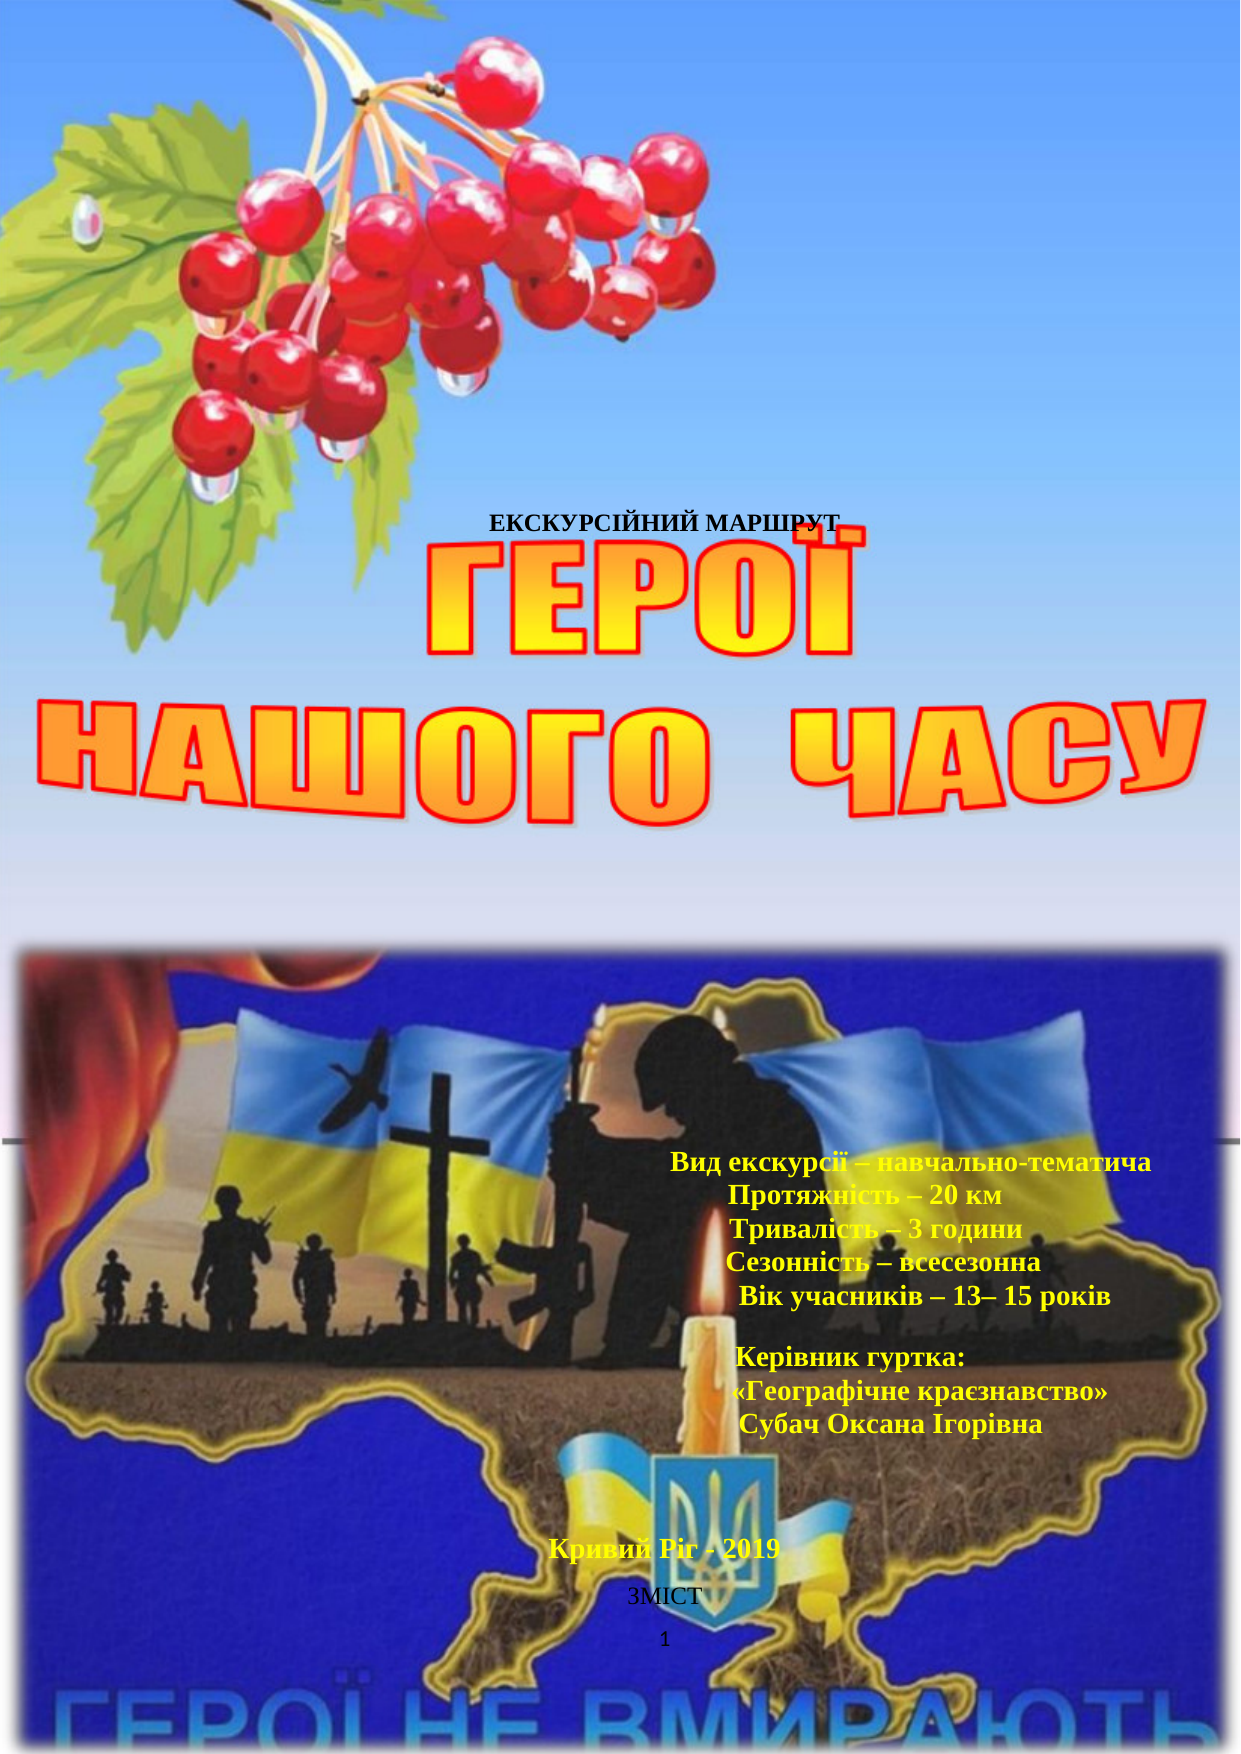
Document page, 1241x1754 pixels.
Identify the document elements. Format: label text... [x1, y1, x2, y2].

text Субач Оксана Ігорівна [177, 1407, 1152, 1440]
picture [0, 0, 1241, 1754]
text «Географічне краєзнавство» [177, 1373, 1152, 1407]
text Кривий Ріг - 2019 [177, 1531, 1152, 1564]
text Сезонність – всесезонна [177, 1244, 1152, 1278]
text Вік учасників – 13– 15 років [177, 1278, 1152, 1311]
text Вид екскурсії – навчально-тематича [177, 1144, 1152, 1177]
text Тривалість – 3 години [177, 1211, 1152, 1244]
text Протяжність – 20 км [177, 1177, 1152, 1211]
text Керівник гуртка: [177, 1339, 1152, 1373]
text ЗМІСТ [177, 1581, 1152, 1610]
text ЕКСКУРСІЙНИЙ МАРШРУТ [177, 508, 1152, 537]
